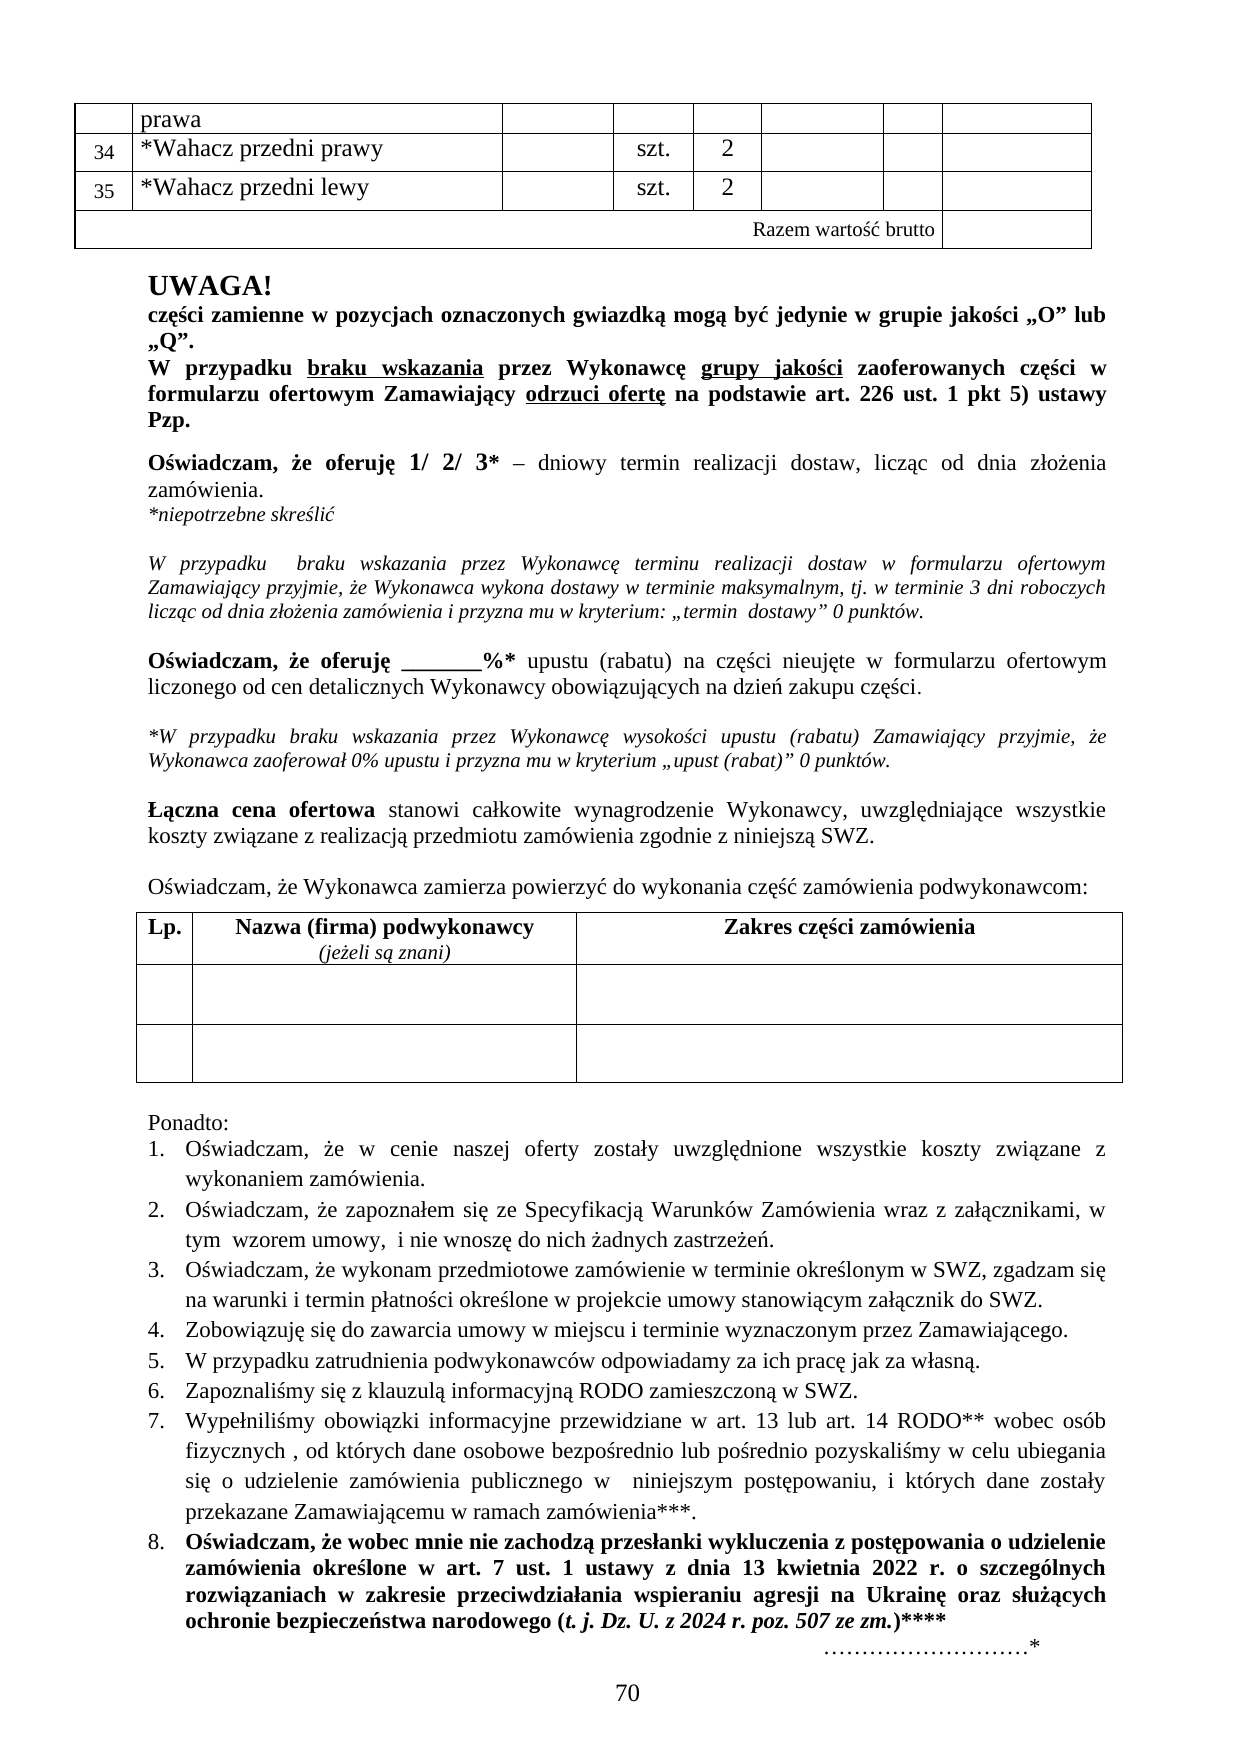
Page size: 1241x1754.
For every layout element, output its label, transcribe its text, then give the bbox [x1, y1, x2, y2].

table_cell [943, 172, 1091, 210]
list Oświadczam, że w cenie naszej oferty zostały uwzględnione wszystkie koszty związane z wykonaniem zamówienia. [148, 1135, 1107, 1192]
text ………………………* [725, 1633, 1107, 1660]
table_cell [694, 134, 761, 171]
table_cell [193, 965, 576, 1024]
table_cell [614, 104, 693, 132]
text Oświadczam, że oferuję 1/ 2/ 3* – dniowy termin realizacji dostaw, licząc od dnia złożenia zamówienia. [148, 447, 1107, 502]
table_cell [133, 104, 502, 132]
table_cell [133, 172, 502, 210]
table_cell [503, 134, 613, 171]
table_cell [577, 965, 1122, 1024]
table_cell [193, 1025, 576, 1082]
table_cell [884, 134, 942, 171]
text *W przypadku braku wskazania przez Wykonawcę wysokości upustu (rabatu) Zamawiający przyjmie, że Wykonawca zaoferował 0% upustu i przyzna mu w kryterium „upust (rabat)” 0 punktów. [148, 723, 1107, 772]
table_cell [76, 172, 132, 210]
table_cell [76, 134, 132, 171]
text Łączna cena ofertowa stanowi całkowite wynagrodzenie Wykonawcy, uwzględniające wszystkie koszty związane z realizacją przedmiotu zamówienia zgodnie z niniejszą SWZ. [148, 796, 1107, 848]
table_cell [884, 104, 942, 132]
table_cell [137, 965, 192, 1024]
text części zamienne w pozycjach oznaczonych gwiazdką mogą być jedynie w grupie jakości „O” lub „Q”. [148, 301, 1107, 354]
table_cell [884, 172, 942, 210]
list Oświadczam, że wobec mnie nie zachodzą przesłanki wykluczenia z postępowania o udzielenie zamówienia określone w art. 7 ust. 1 ustawy z dnia 13 kwietnia 2022 r. o szczególnych rozwiązaniach w zakresie przeciwdziałania wspieraniu agresji na Ukrainę oraz służących ochronie bezpieczeństwa narodowego (t. j. Dz. U. z 2024 r. poz. 507 ze zm.)**** [148, 1528, 1107, 1633]
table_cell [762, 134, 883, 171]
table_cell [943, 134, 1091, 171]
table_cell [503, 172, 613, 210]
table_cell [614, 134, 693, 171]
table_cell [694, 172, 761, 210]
list Wypełniliśmy obowiązki informacyjne przewidziane w art. 13 lub art. 14 RODO** wobec osób fizycznych , od których dane osobowe bezpośrednio lub pośrednio pozyskaliśmy w celu ubiegania się o udzielenie zamówienia publicznego w niniejszym postępowaniu, i których dane zostały przekazane Zamawiającemu w ramach zamówienia***. [148, 1407, 1107, 1524]
list Zobowiązuję się do zawarcia umowy w miejscu i terminie wyznaczonym przez Zamawiającego. [148, 1317, 1107, 1343]
list Zapoznaliśmy się z klauzulą informacyjną RODO zamieszczoną w SWZ. [148, 1377, 1107, 1403]
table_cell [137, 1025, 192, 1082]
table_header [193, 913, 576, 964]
text Oświadczam, że oferuję _______%* upustu (rabatu) na części nieujęte w formularzu ofertowym liczonego od cen detalicznych Wykonawcy obowiązujących na dzień zakupu części. [148, 647, 1107, 699]
text Ponadto: [148, 1109, 1107, 1135]
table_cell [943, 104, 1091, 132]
text W przypadku braku wskazania przez Wykonawcę grupy jakości zaoferowanych części w formularzu ofertowym Zamawiający odrzuci ofertę na podstawie art. 226 ust. 1 pkt 5) ustawy Pzp. [148, 354, 1107, 433]
text UWAGA! [148, 268, 1107, 301]
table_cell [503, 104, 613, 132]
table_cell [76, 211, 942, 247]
text Oświadczam, że Wykonawca zamierza powierzyć do wykonania część zamówienia podwykonawcom: [148, 873, 1107, 900]
list W przypadku zatrudnienia podwykonawców odpowiadamy za ich pracę jak za własną. [148, 1347, 1107, 1373]
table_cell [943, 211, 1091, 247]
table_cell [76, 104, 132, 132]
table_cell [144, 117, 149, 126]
list Oświadczam, że wykonam przedmiotowe zamówienie w terminie określonym w SWZ, zgadzam się na warunki i termin płatności określone w projekcie umowy stanowiącym załącznik do SWZ. [148, 1256, 1107, 1313]
text *niepotrzebne skreślić [148, 502, 1107, 526]
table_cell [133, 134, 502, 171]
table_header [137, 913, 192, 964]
list Oświadczam, że zapoznałem się ze Specyfikacją Warunków Zamówienia wraz z załącznikami, w tym wzorem umowy, i nie wnoszę do nich żadnych zastrzeżeń. [148, 1196, 1107, 1252]
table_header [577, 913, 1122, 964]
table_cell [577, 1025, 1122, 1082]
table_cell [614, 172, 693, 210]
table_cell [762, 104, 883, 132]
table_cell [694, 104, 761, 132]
text W przypadku braku wskazania przez Wykonawcę terminu realizacji dostaw w formularzu ofertowym Zamawiający przyjmie, że Wykonawca wykona dostawy w terminie maksymalnym, tj. w terminie 3 dni roboczych licząc od dnia złożenia zamówienia i przyzna mu w kryterium: „termin dostawy” 0 punktów. [148, 551, 1107, 623]
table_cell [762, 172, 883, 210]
